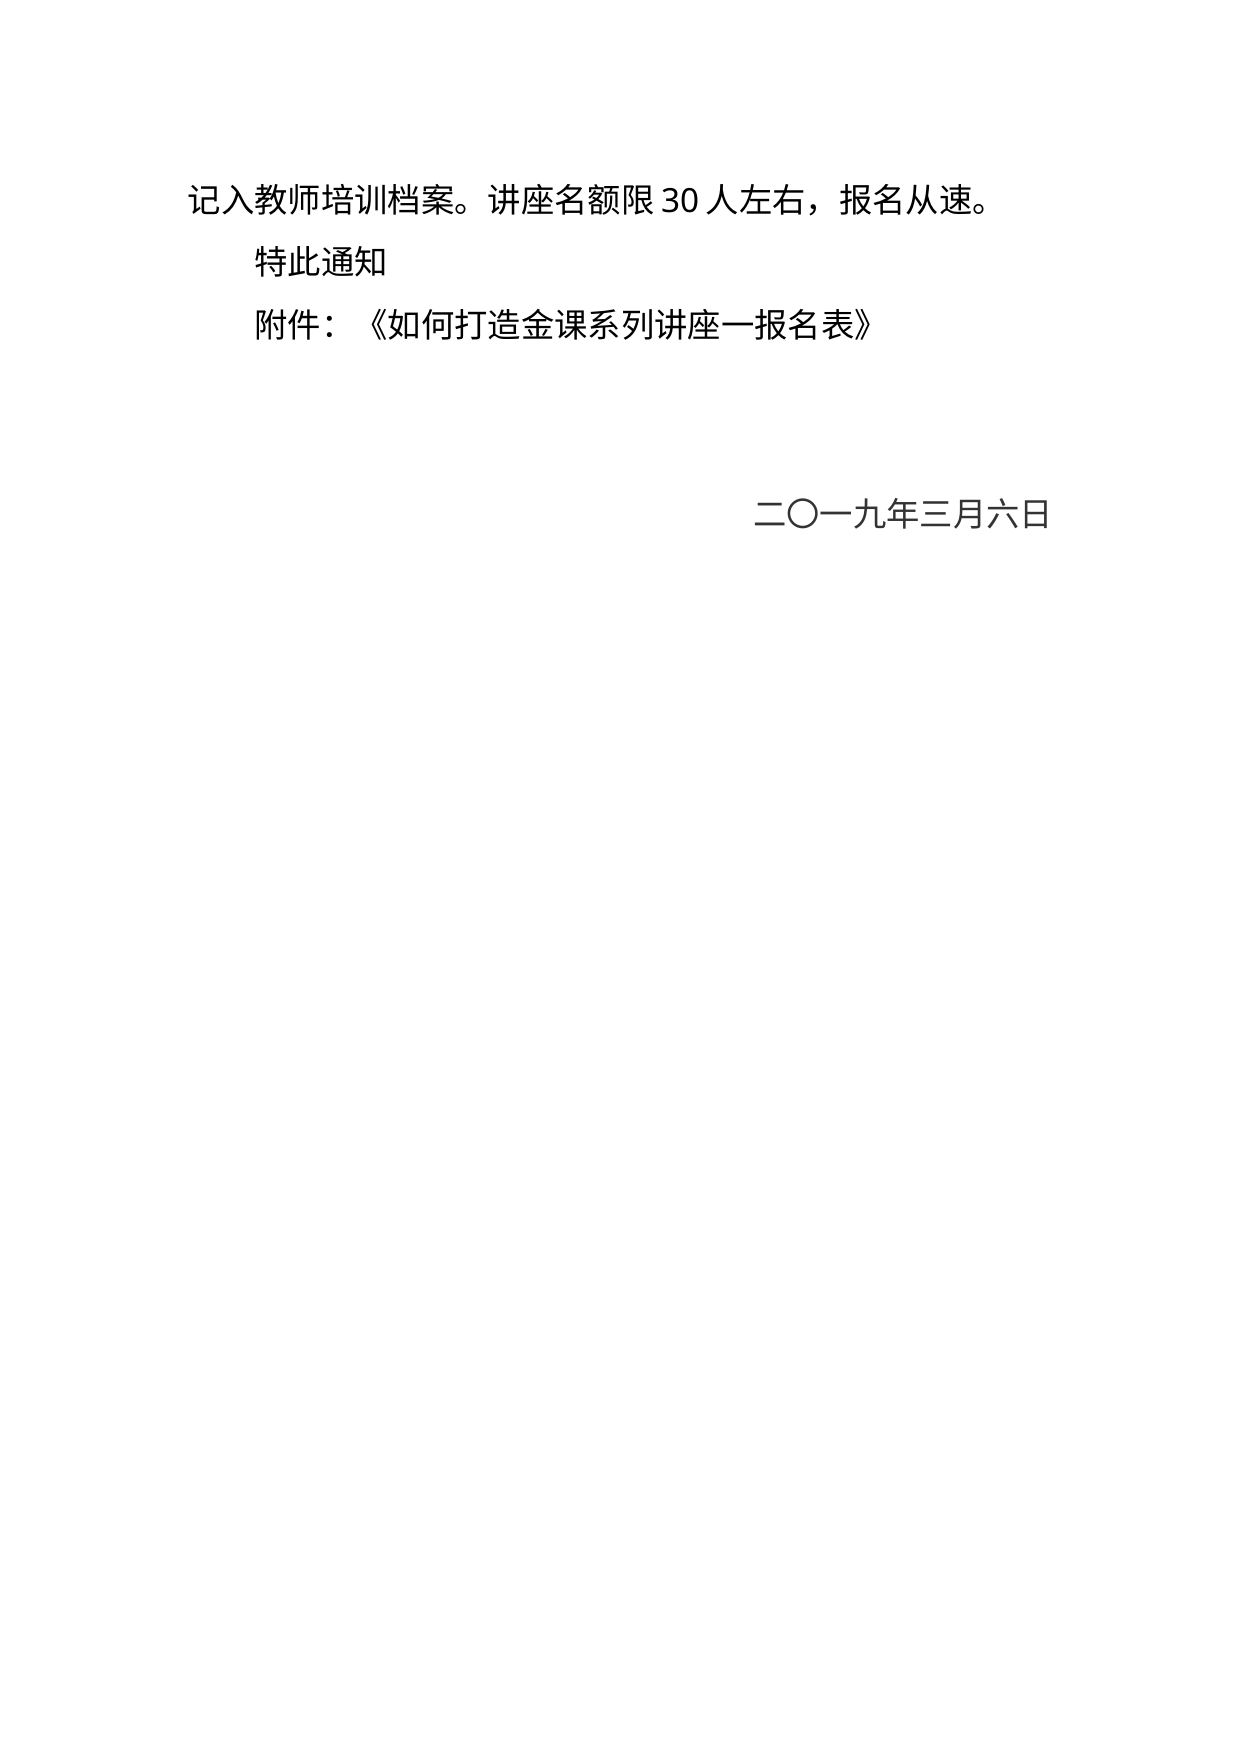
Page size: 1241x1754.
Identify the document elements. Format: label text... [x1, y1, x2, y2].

text 特此通知 [187, 224, 1053, 287]
text 附件：《如何打造金课系列讲座一报名表》 [187, 287, 1053, 349]
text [187, 162, 1053, 224]
text 二〇一九年三月六日 [187, 479, 1053, 544]
